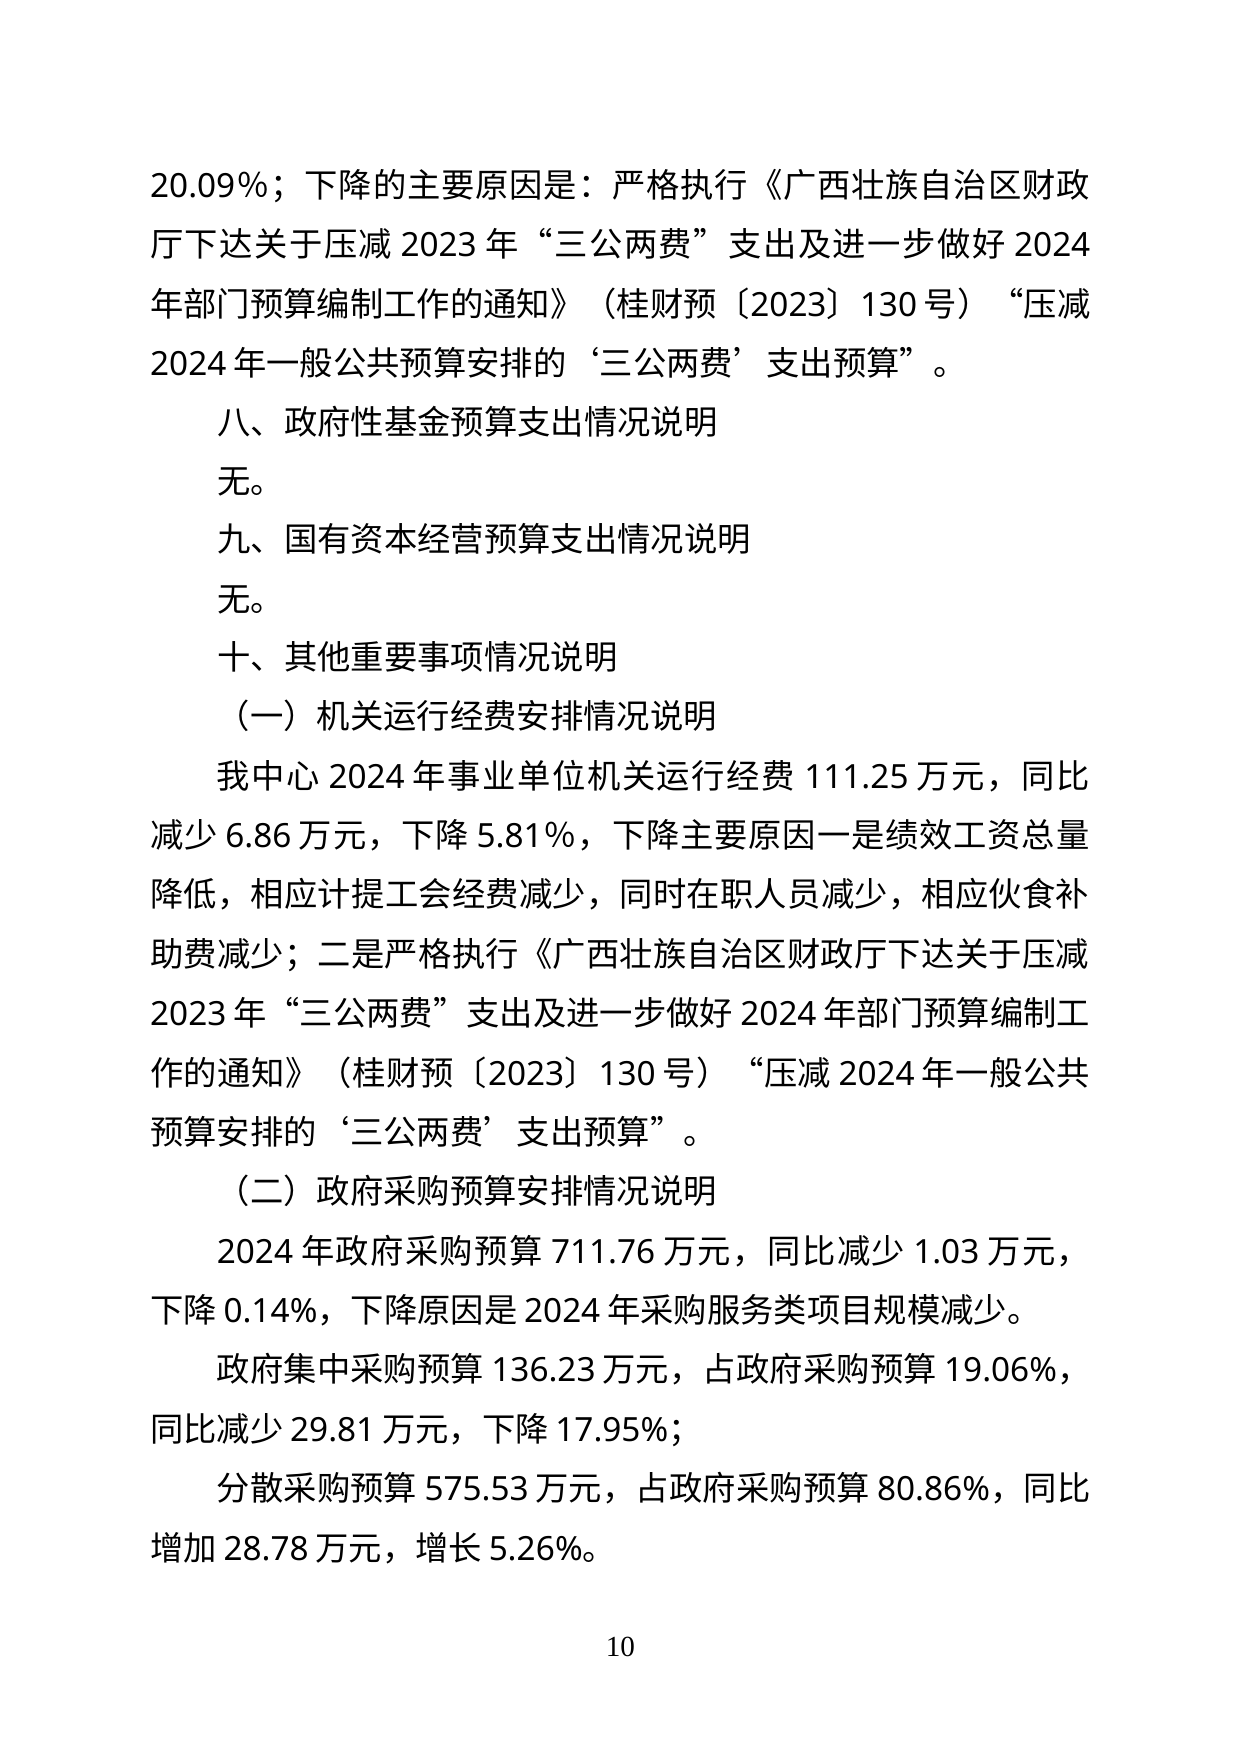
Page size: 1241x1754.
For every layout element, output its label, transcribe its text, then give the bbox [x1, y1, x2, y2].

text 无。 [150, 563, 1090, 623]
text 十、其他重要事项情况说明 [150, 623, 1090, 681]
text （二）政府采购预算安排情况说明 [150, 1156, 1090, 1216]
text 九、国有资本经营预算支出情况说明 [150, 505, 1090, 563]
text 分散采购预算575.53万元，占政府采购预算80.86%，同比增加28.78万元，增长5.26%。 [150, 1453, 1090, 1572]
text 政府集中采购预算136.23万元，占政府采购预算19.06%，同比减少29.81万元，下降17.95%； [150, 1334, 1090, 1453]
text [150, 150, 1090, 387]
text （一）机关运行经费安排情况说明 [150, 681, 1090, 741]
text 我中心2024年事业单位机关运行经费111.25万元，同比减少6.86万元，下降5.81％，下降主要原因一是绩效工资总量降低，相应计提工会经费减少，同时在职人员减少，相应伙食补助费减少；二是严格执行《广西壮族自治区财政厅下达关于压减2023年“三公两费”支出及进一步做好2024年部门预算编制工作的通知》（桂财预〔2023〕130号）“压减2024年一般公共预算安排的‘三公两费’支出预算”。 [150, 741, 1090, 1156]
text 八、政府性基金预算支出情况说明 [150, 387, 1090, 446]
text 2024年政府采购预算711.76万元，同比减少1.03万元，下降0.14%，下降原因是2024年采购服务类项目规模减少。 [150, 1216, 1090, 1334]
text 无。 [150, 446, 1090, 505]
